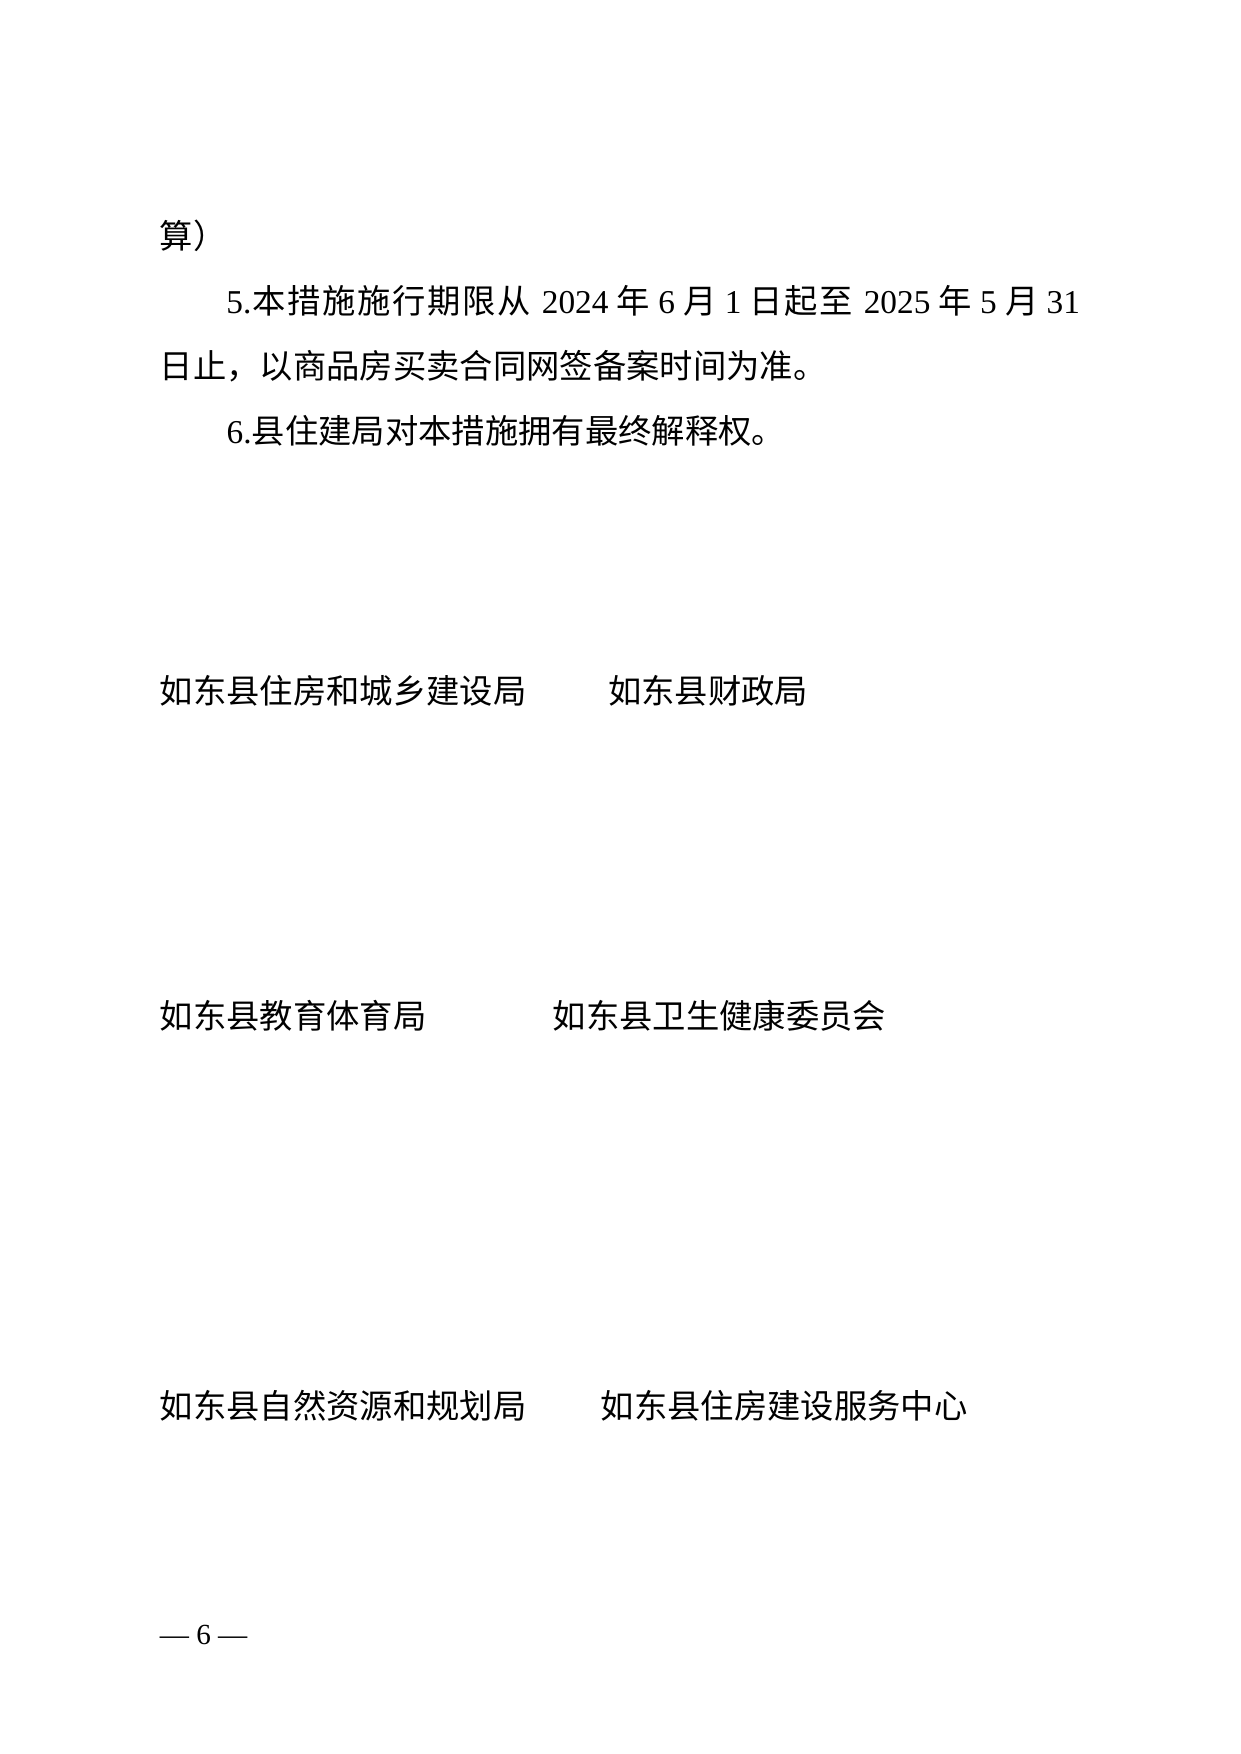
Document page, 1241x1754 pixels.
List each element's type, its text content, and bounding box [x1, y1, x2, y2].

text 如东县自然资源和规划局 如东县住房建设服务中心 [159, 1372, 1081, 1437]
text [159, 202, 1081, 267]
text 5.本措施施行期限从 2024年6月1日起至 2025年5月31日止，以商品房买卖合同网签备案时间为准。 [159, 267, 1081, 397]
text 如东县住房和城乡建设局 如东县财政局 [159, 657, 1081, 722]
text 如东县教育体育局 如东县卫生健康委员会 [159, 982, 1081, 1047]
text 6.县住建局对本措施拥有最终解释权。 [159, 397, 1081, 462]
